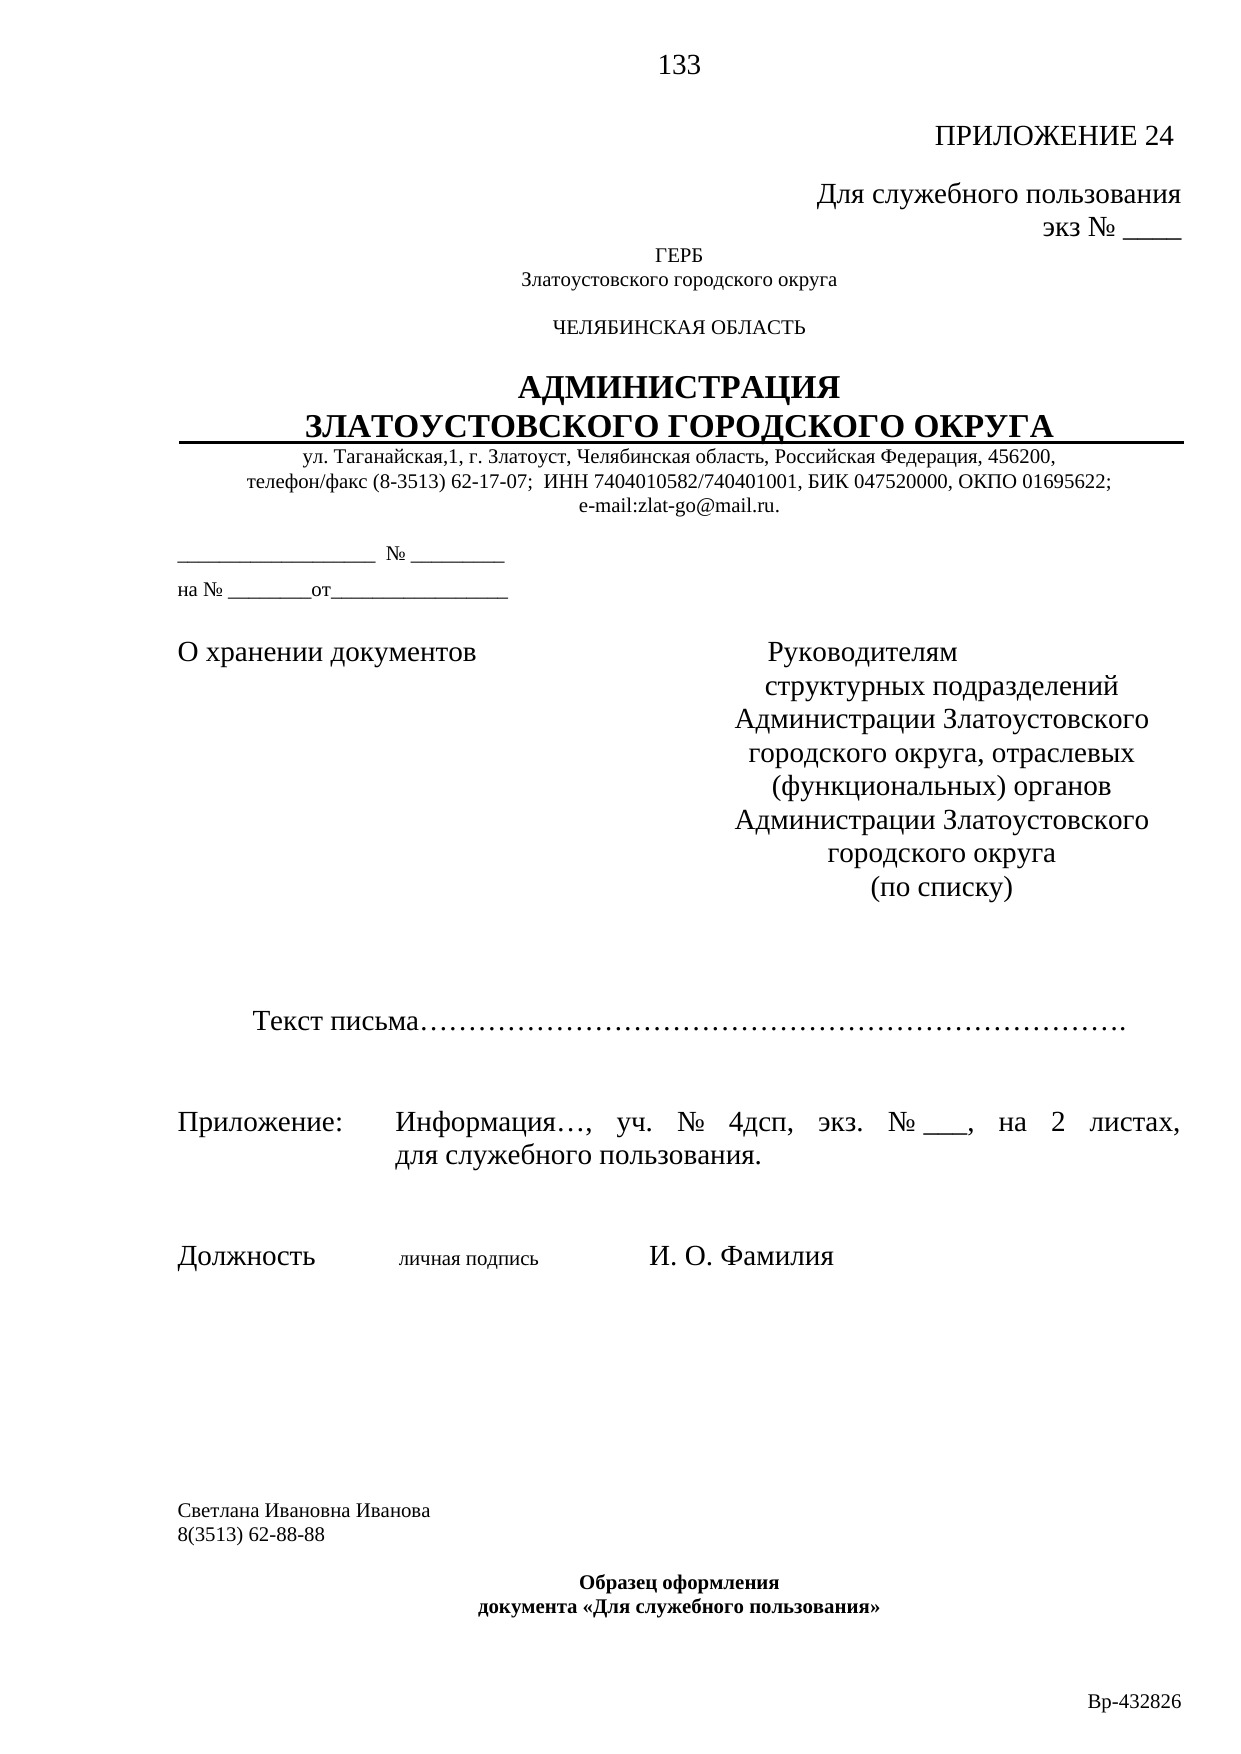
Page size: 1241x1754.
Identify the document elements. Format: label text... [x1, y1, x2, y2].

text Текст письма………………………………………………………………. [177, 1003, 1181, 1037]
text Администрации Златоустовского [702, 802, 1181, 836]
text Светлана Ивановна Иванова [177, 1498, 1181, 1522]
text (по списку) [702, 869, 1181, 903]
text ул. Таганайская,1, г. Златоуст, Челябинская область, Российская Федерация, 456200, [177, 444, 1181, 468]
text Должность личная подпись И. О. Фамилия [177, 1238, 1181, 1272]
text ___________________ № _________ [177, 541, 1181, 565]
text ЧЕЛЯБИНСКАЯ ОБЛАСТЬ [177, 315, 1181, 339]
text 8(3513) 62-88-88 [177, 1522, 1181, 1546]
text городского округа, отраслевых (функциональных) органов [702, 735, 1181, 802]
text ПРИЛОЖЕНИЕ 24 [904, 118, 1181, 152]
text ЗЛАТОУСТОВСКОГО ГОРОДСКОГО ОКРУГА [177, 406, 1181, 444]
text Для служебного пользования [177, 176, 1181, 209]
text АДМИНИСТРАЦИЯ [177, 368, 1181, 406]
text О хранении документов Руководителям [177, 634, 1181, 668]
text экз № ____ [915, 209, 1181, 243]
text e-mail:zlat-go@mail.ru. [177, 493, 1181, 517]
text ГЕРБ [177, 243, 1181, 267]
text Образец оформления [177, 1570, 1181, 1594]
table_header Информация…, уч. № 4дсп, экз. № ___, на 2 листах, для служебного пользования. [384, 1104, 1192, 1171]
text на № ________от_________________ [177, 577, 1181, 601]
text Златоустовского городского округа [177, 267, 1181, 291]
table_header Приложение: [166, 1104, 384, 1171]
text телефон/факс (8-3513) 62-17-07; ИНН 7404010582/740401001, БИК 047520000, ОКПО 01695622; [177, 468, 1181, 493]
text документа «Для служебного пользования» [177, 1594, 1181, 1618]
text городского округа [702, 836, 1181, 869]
text структурных подразделений Администрации Златоустовского [702, 668, 1181, 735]
